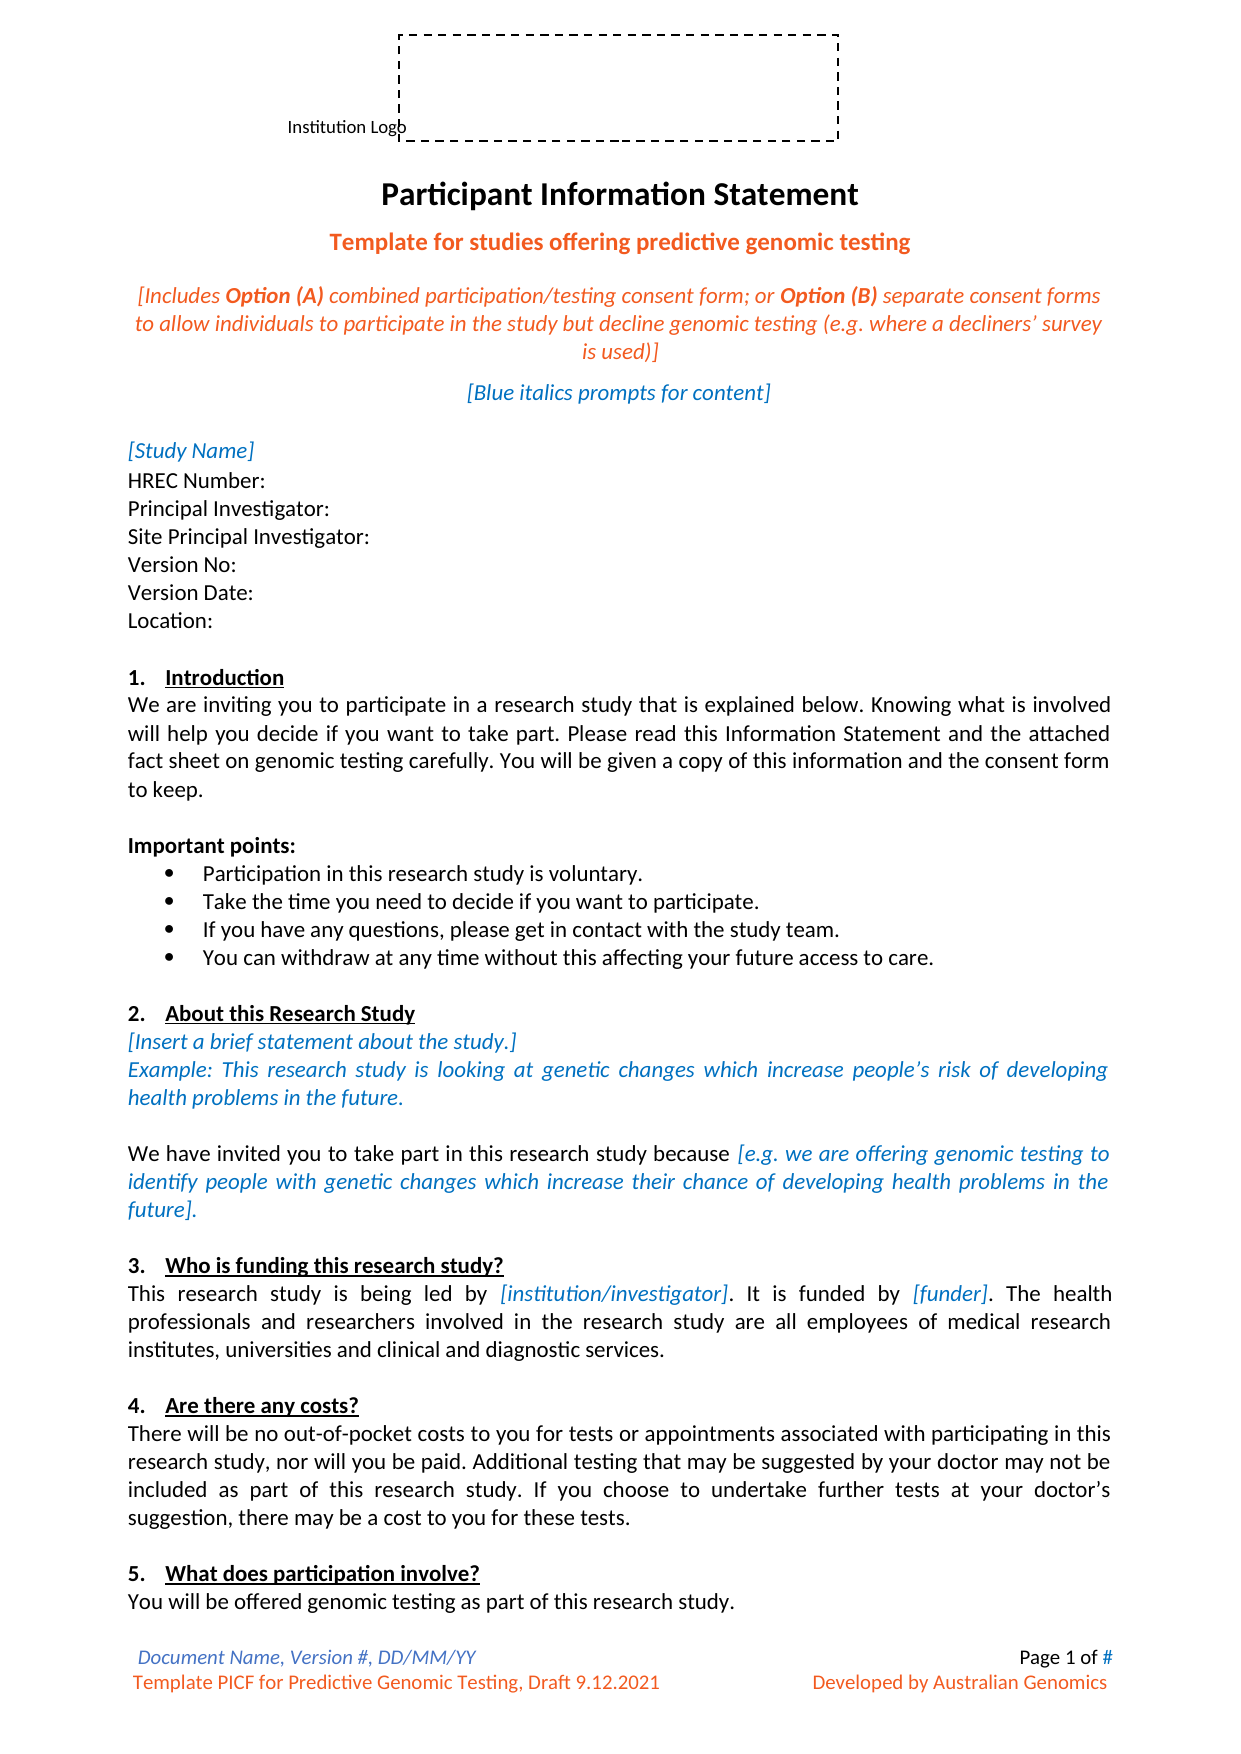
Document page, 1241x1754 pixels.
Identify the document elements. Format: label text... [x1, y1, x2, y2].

text Template for studies offering predictive genomic testing [128, 226, 1113, 256]
text We are inviting you to participate in a research study that is explained below. Knowing what is involved will help you decide if you want to take part. Please read this Information Statement and the attached fact sheet on genomic testing carefully. You will be given a copy of this information and the consent form to keep. [128, 691, 1113, 803]
text [Study Name] [128, 436, 1113, 464]
text Example: This research study is looking at genetic changes which increase people’s risk of developing health problems in the future. [128, 1055, 1113, 1111]
list About this Research Study [128, 999, 1113, 1027]
list Participation in this research study is voluntary. [165, 859, 1113, 887]
text HREC Number: [128, 466, 1113, 494]
list Take the time you need to decide if you want to participate. [165, 887, 1113, 915]
list Are there any costs? [128, 1391, 1113, 1419]
list Who is funding this research study? [128, 1251, 1113, 1279]
text Site Principal Investigator: [128, 522, 1113, 551]
list If you have any questions, please get in contact with the study team. [165, 915, 1113, 943]
text Location: [128, 607, 1113, 634]
text [Blue italics prompts for content] [128, 378, 1113, 406]
text Version Date: [128, 578, 1113, 607]
text [Insert a brief statement about the study.] [128, 1027, 1113, 1055]
text Principal Investigator: [128, 494, 1113, 522]
text Participant Information Statement [128, 173, 1113, 213]
list What does participation involve? [128, 1559, 1113, 1587]
text You will be offered genomic testing as part of this research study. [128, 1587, 1113, 1615]
text There will be no out-of-pocket costs to you for tests or appointments associated with participating in this research study, nor will you be paid. Additional testing that may be suggested by your doctor may not be included as part of this research study. If you choose to undertake further tests at your doctor’s suggestion, there may be a cost to you for these tests. [128, 1419, 1113, 1531]
text We have invited you to take part in this research study because [e.g. we are offering genomic testing to identify people with genetic changes which increase their chance of developing health problems in the future]. [128, 1139, 1113, 1223]
text This research study is being led by [institution/investigator]. It is funded by [funder]. The health professionals and researchers involved in the research study are all employees of medical research institutes, universities and clinical and diagnostic services. [128, 1279, 1113, 1363]
text [Includes Option (A) combined participation/testing consent form; or Option (B) separate consent forms to allow individuals to participate in the study but decline genomic testing (e.g. where a decliners’ survey is used)] [128, 281, 1113, 366]
list You can withdraw at any time without this affecting your future access to care. [165, 943, 1113, 971]
text Version No: [128, 551, 1113, 578]
text Important points: [128, 831, 1113, 859]
list Introduction [128, 663, 1113, 691]
